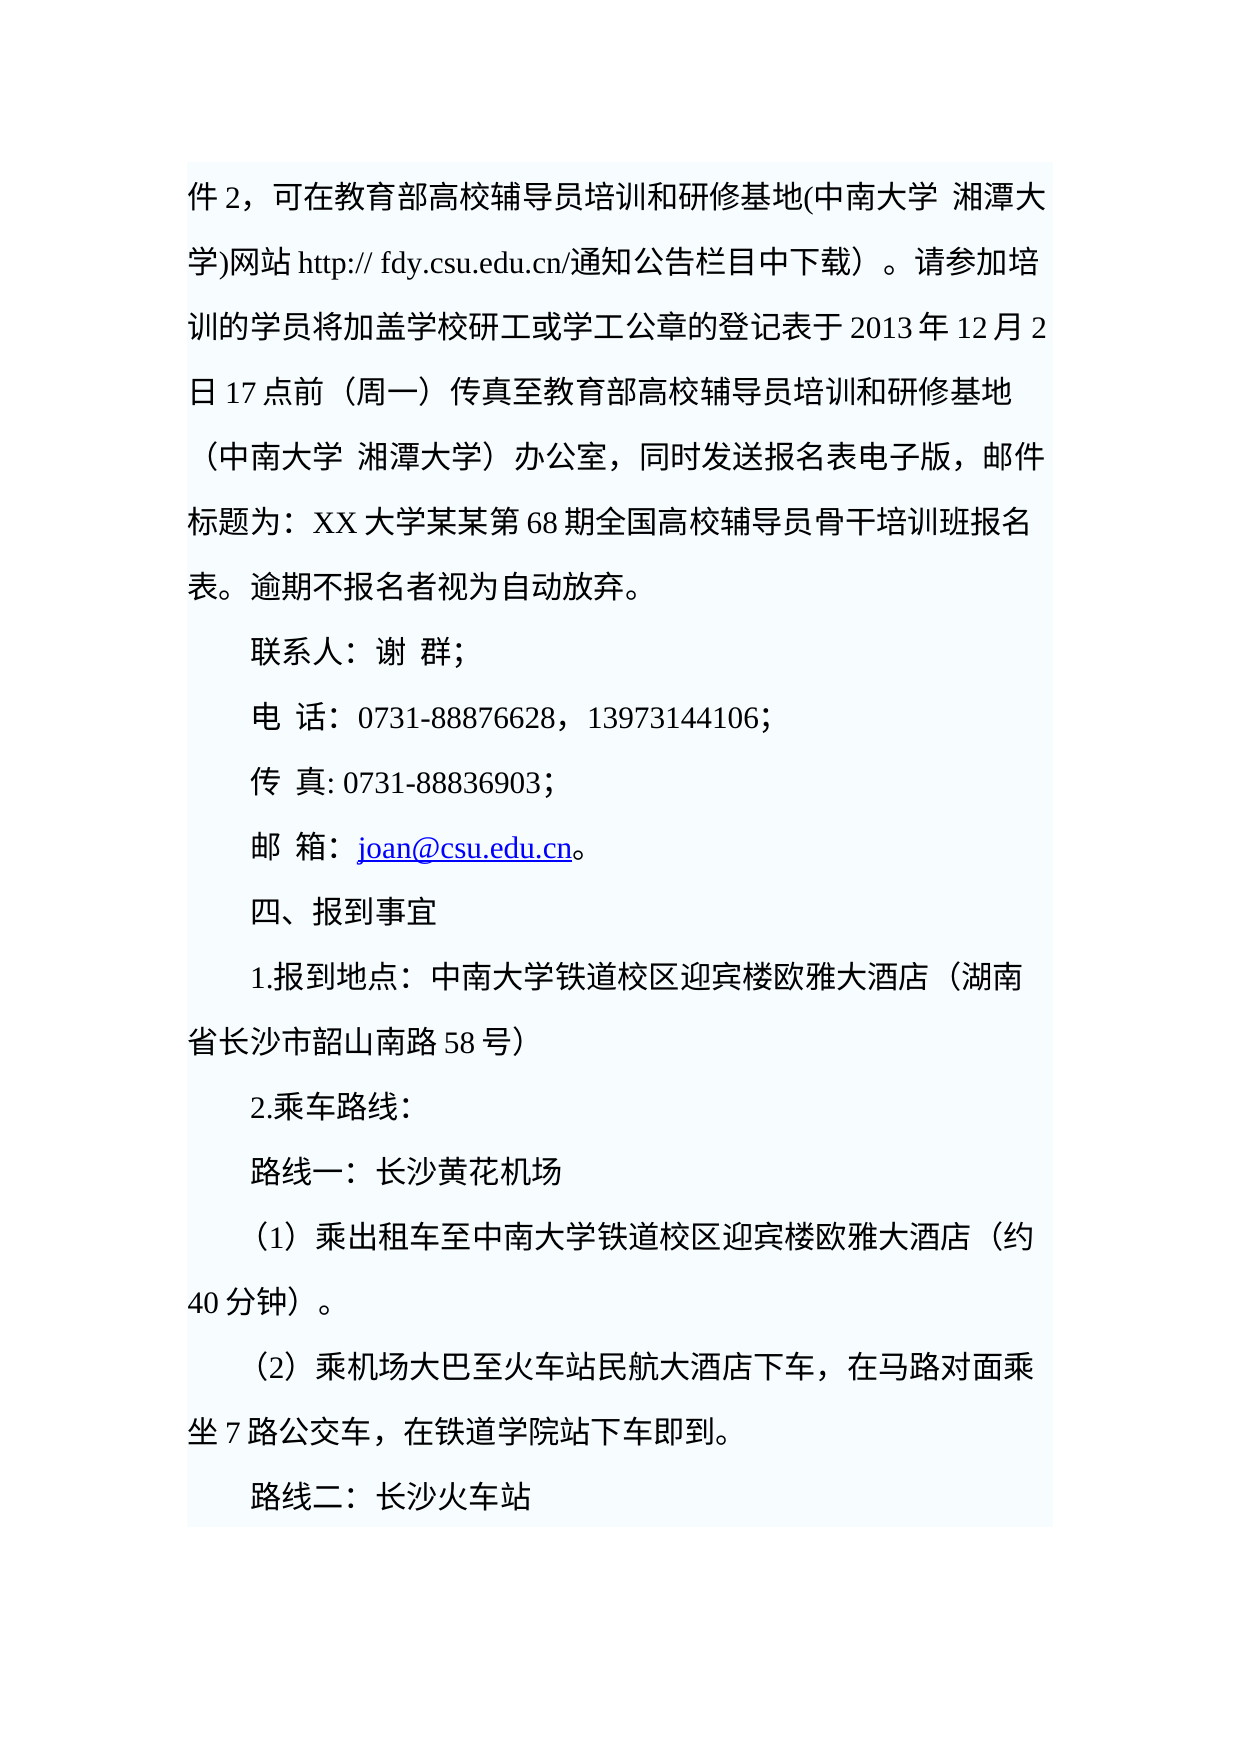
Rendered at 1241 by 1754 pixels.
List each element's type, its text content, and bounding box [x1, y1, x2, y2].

text （2）乘机场大巴至火车站民航大酒店下车，在马路对面乘坐7路公交车，在铁道学院站下车即到。 [187, 1332, 1053, 1462]
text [187, 162, 1053, 617]
text 四、报到事宜 [187, 877, 1053, 942]
text 路线一：长沙黄花机场 [187, 1137, 1053, 1202]
text 联系人：谢 群； [187, 617, 1053, 682]
text （1）乘出租车至中南大学铁道校区迎宾楼欧雅大酒店（约40分钟）。 [187, 1202, 1053, 1332]
text 2.乘车路线： [187, 1072, 1053, 1137]
text 路线二：长沙火车站 [187, 1462, 1053, 1527]
text 邮 箱：joan@csu.edu.cn。 [187, 812, 1053, 877]
text 电 话：0731-88876628，13973144106； [187, 682, 1053, 747]
text 传 真: 0731-88836903； [187, 747, 1053, 812]
text 1.报到地点：中南大学铁道校区迎宾楼欧雅大酒店（湖南省长沙市韶山南路58号） [187, 942, 1053, 1072]
